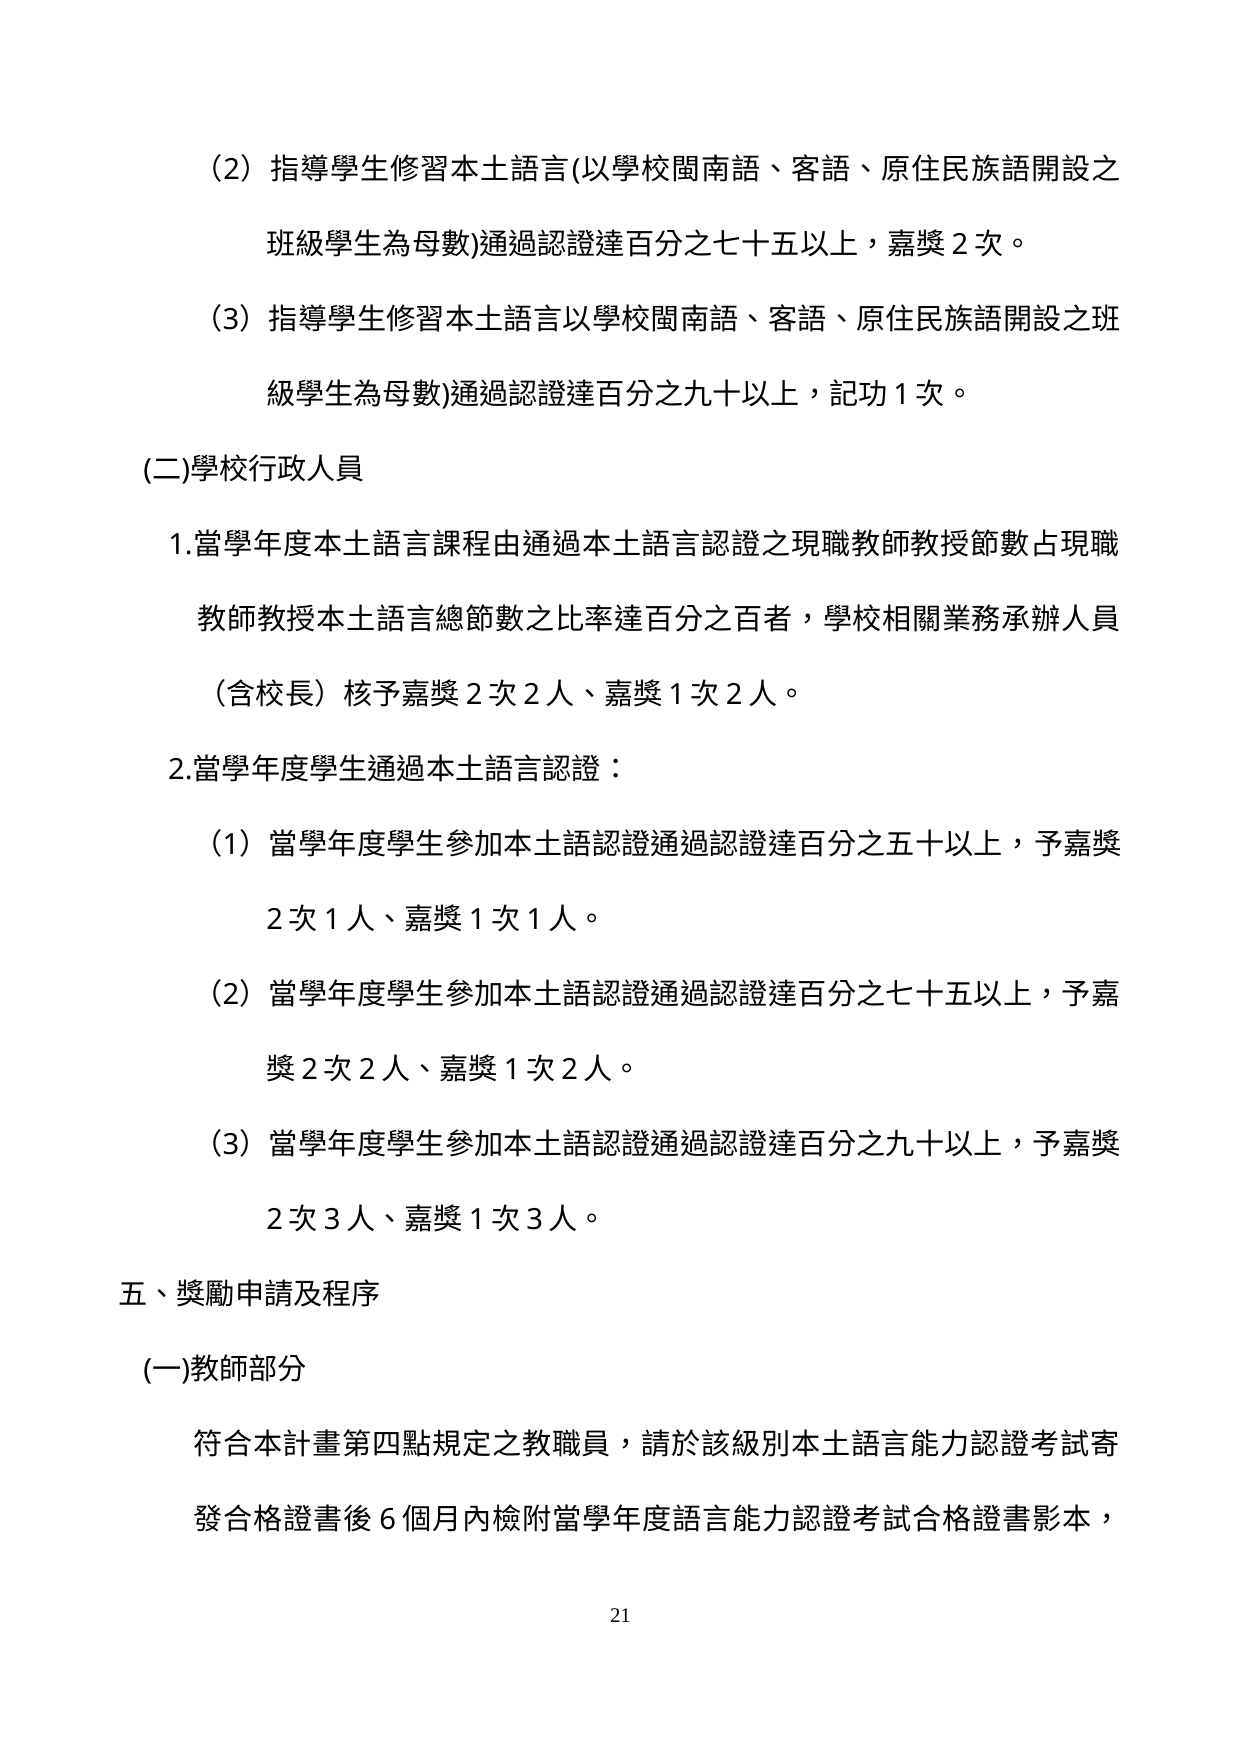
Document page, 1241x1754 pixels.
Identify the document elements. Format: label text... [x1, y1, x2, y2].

text (一)教師部分 [143, 1329, 1122, 1404]
text 五、獎勵申請及程序 [118, 1254, 1122, 1329]
text （3）指導學生修習本土語言以學校閩南語、客語、原住民族語開設之班級學生為母數)通過認證達百分之九十以上，記功1次。 [193, 279, 1122, 429]
text （2）指導學生修習本土語言(以學校閩南語、客語、原住民族語開設之班級學生為母數)通過認證達百分之七十五以上，嘉獎2次。 [193, 129, 1122, 279]
text （1）當學年度學生參加本土語認證通過認證達百分之五十以上，予嘉獎2次1人、嘉獎1次1人。 [193, 804, 1122, 954]
text （3）當學年度學生參加本土語認證通過認證達百分之九十以上，予嘉獎2次3人、嘉獎1次3人。 [193, 1104, 1122, 1254]
text 1.當學年度本土語言課程由通過本土語言認證之現職教師教授節數占現職教師教授本土語言總節數之比率達百分之百者，學校相關業務承辦人員（含校長）核予嘉獎2次2人、嘉獎1次2人。 [168, 504, 1122, 729]
list (二)學校行政人員 [143, 429, 1122, 504]
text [193, 1404, 1122, 1554]
list 2.當學年度學生通過本土語言認證： [168, 729, 1122, 804]
text （2）當學年度學生參加本土語認證通過認證達百分之七十五以上，予嘉獎2次2人、嘉獎1次2人。 [193, 954, 1122, 1104]
